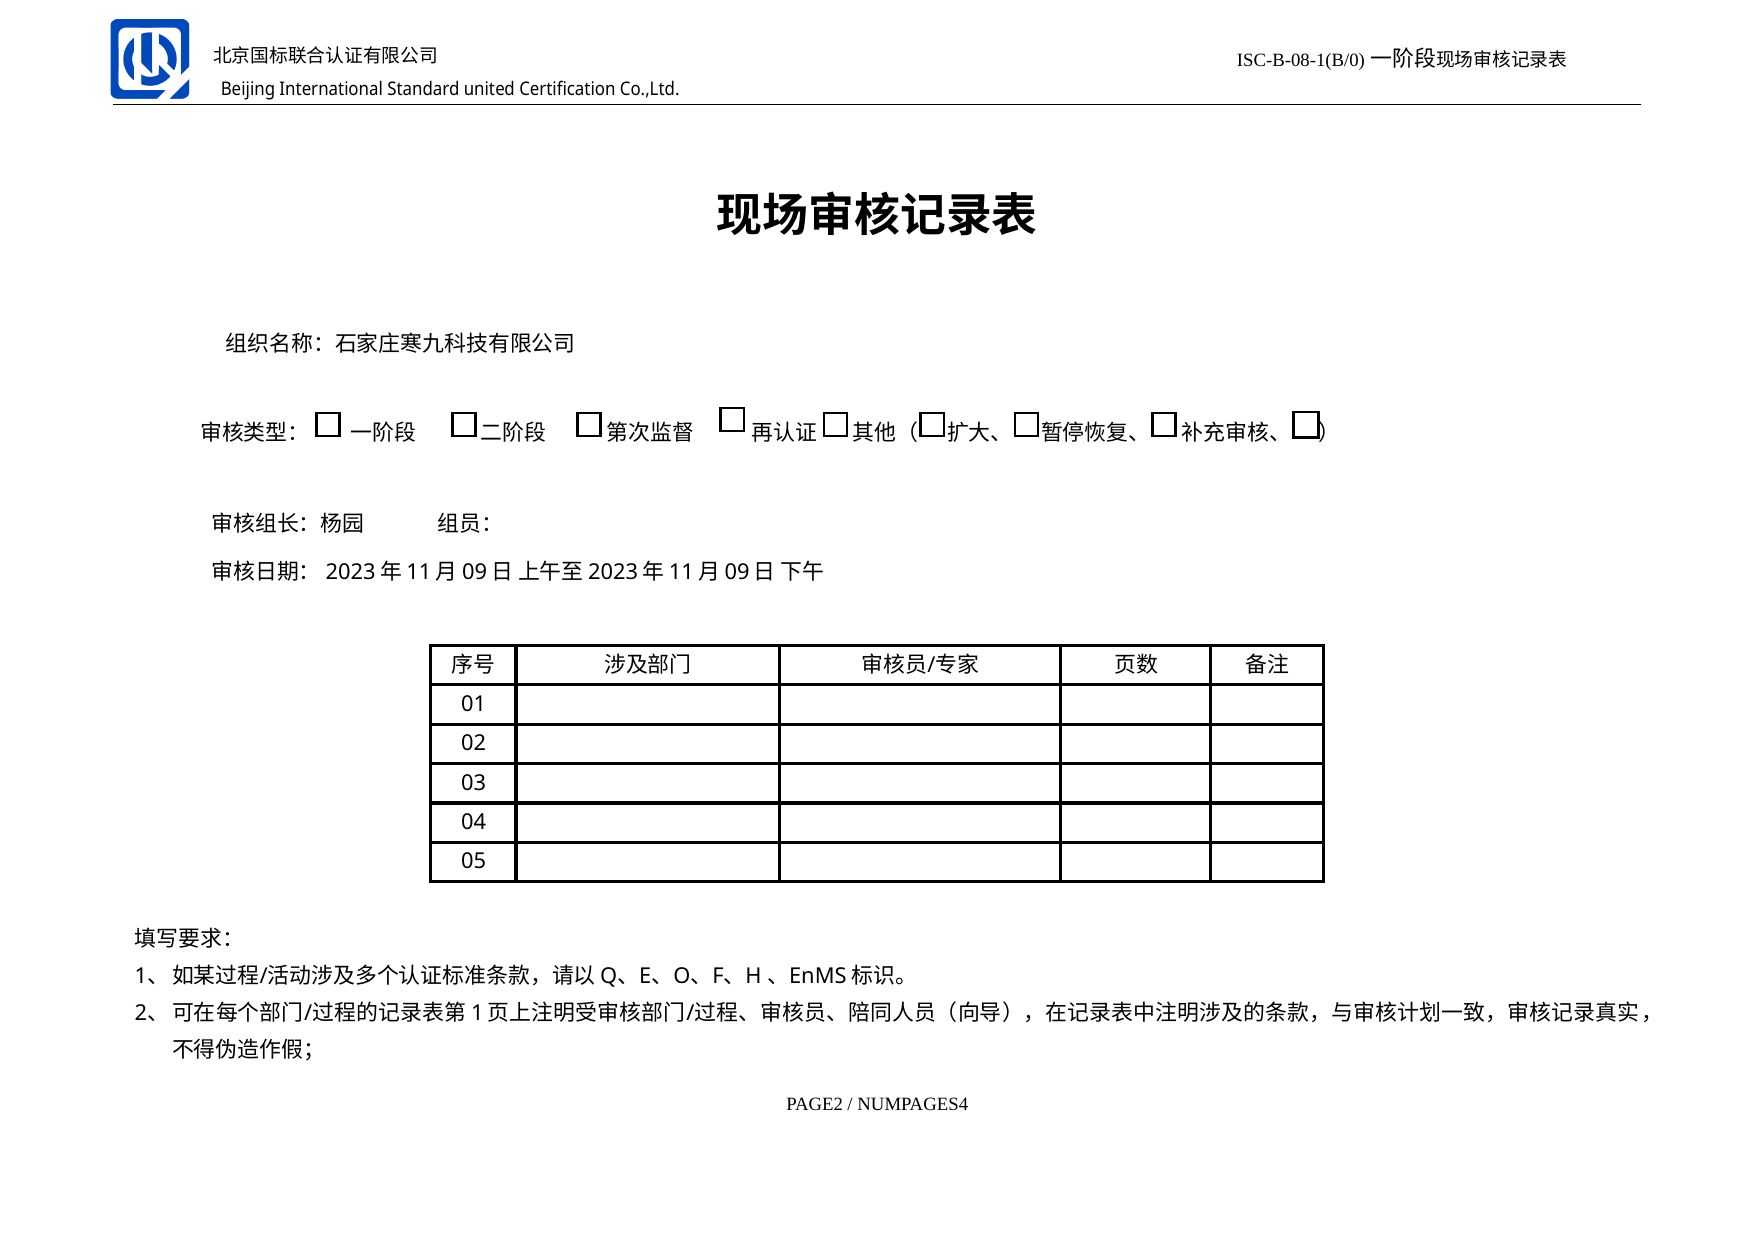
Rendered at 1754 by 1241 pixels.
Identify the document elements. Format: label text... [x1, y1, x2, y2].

table_cell [518, 805, 778, 841]
text 组织名称：石家庄寒九科技有限公司 [112, 326, 1641, 358]
table_cell 04 [432, 805, 514, 841]
table_cell [518, 765, 778, 801]
table_cell [518, 686, 778, 723]
table_cell [781, 805, 1059, 841]
table_header 页数 [1062, 647, 1209, 683]
table_header 审核员/专家 [781, 647, 1059, 683]
table_cell [1062, 686, 1209, 723]
list 如某过程/活动涉及多个认证标准条款，请以Q、E、O、F、H 、EnMS标识。 [134, 957, 1641, 990]
table_cell [518, 726, 778, 762]
text 审核组长：杨园 组员： [112, 506, 1641, 538]
table_header 备注 [1212, 647, 1322, 683]
table_cell [1212, 805, 1322, 841]
text 填写要求： [112, 920, 1641, 953]
text 现场审核记录表 [112, 163, 1641, 261]
table_cell [1062, 726, 1209, 762]
text 审核类型： 一阶段 二阶段 第次监督 再认证 其他（扩大、暂停恢复、补充审核、） [112, 399, 1641, 464]
table_header 涉及部门 [518, 647, 778, 683]
text 审核日期： 2023年11月09日 上午至2023年11月09日 下午 [112, 554, 1641, 587]
table_cell [781, 686, 1059, 723]
table_header 序号 [432, 647, 514, 683]
table_cell [1062, 844, 1209, 880]
table_cell [1062, 805, 1209, 841]
table_cell 03 [432, 765, 514, 801]
table_cell 05 [432, 844, 514, 880]
table_cell [1212, 844, 1322, 880]
table_cell 01 [432, 686, 514, 723]
table_cell [1212, 726, 1322, 762]
table_cell 02 [432, 726, 514, 762]
table_cell [781, 765, 1059, 801]
table_cell [781, 844, 1059, 880]
table_cell [1212, 765, 1322, 801]
table_cell [1062, 765, 1209, 801]
table_cell [781, 726, 1059, 762]
list 可在每个部门/过程的记录表第1页上注明受审核部门/过程、审核员、陪同人员（向导），在记录表中注明涉及的条款，与审核计划一致，审核记录真实，不得伪造作假； [134, 994, 1641, 1064]
table_cell [518, 844, 778, 880]
picture [110, 19, 190, 99]
table_cell [1212, 686, 1322, 723]
